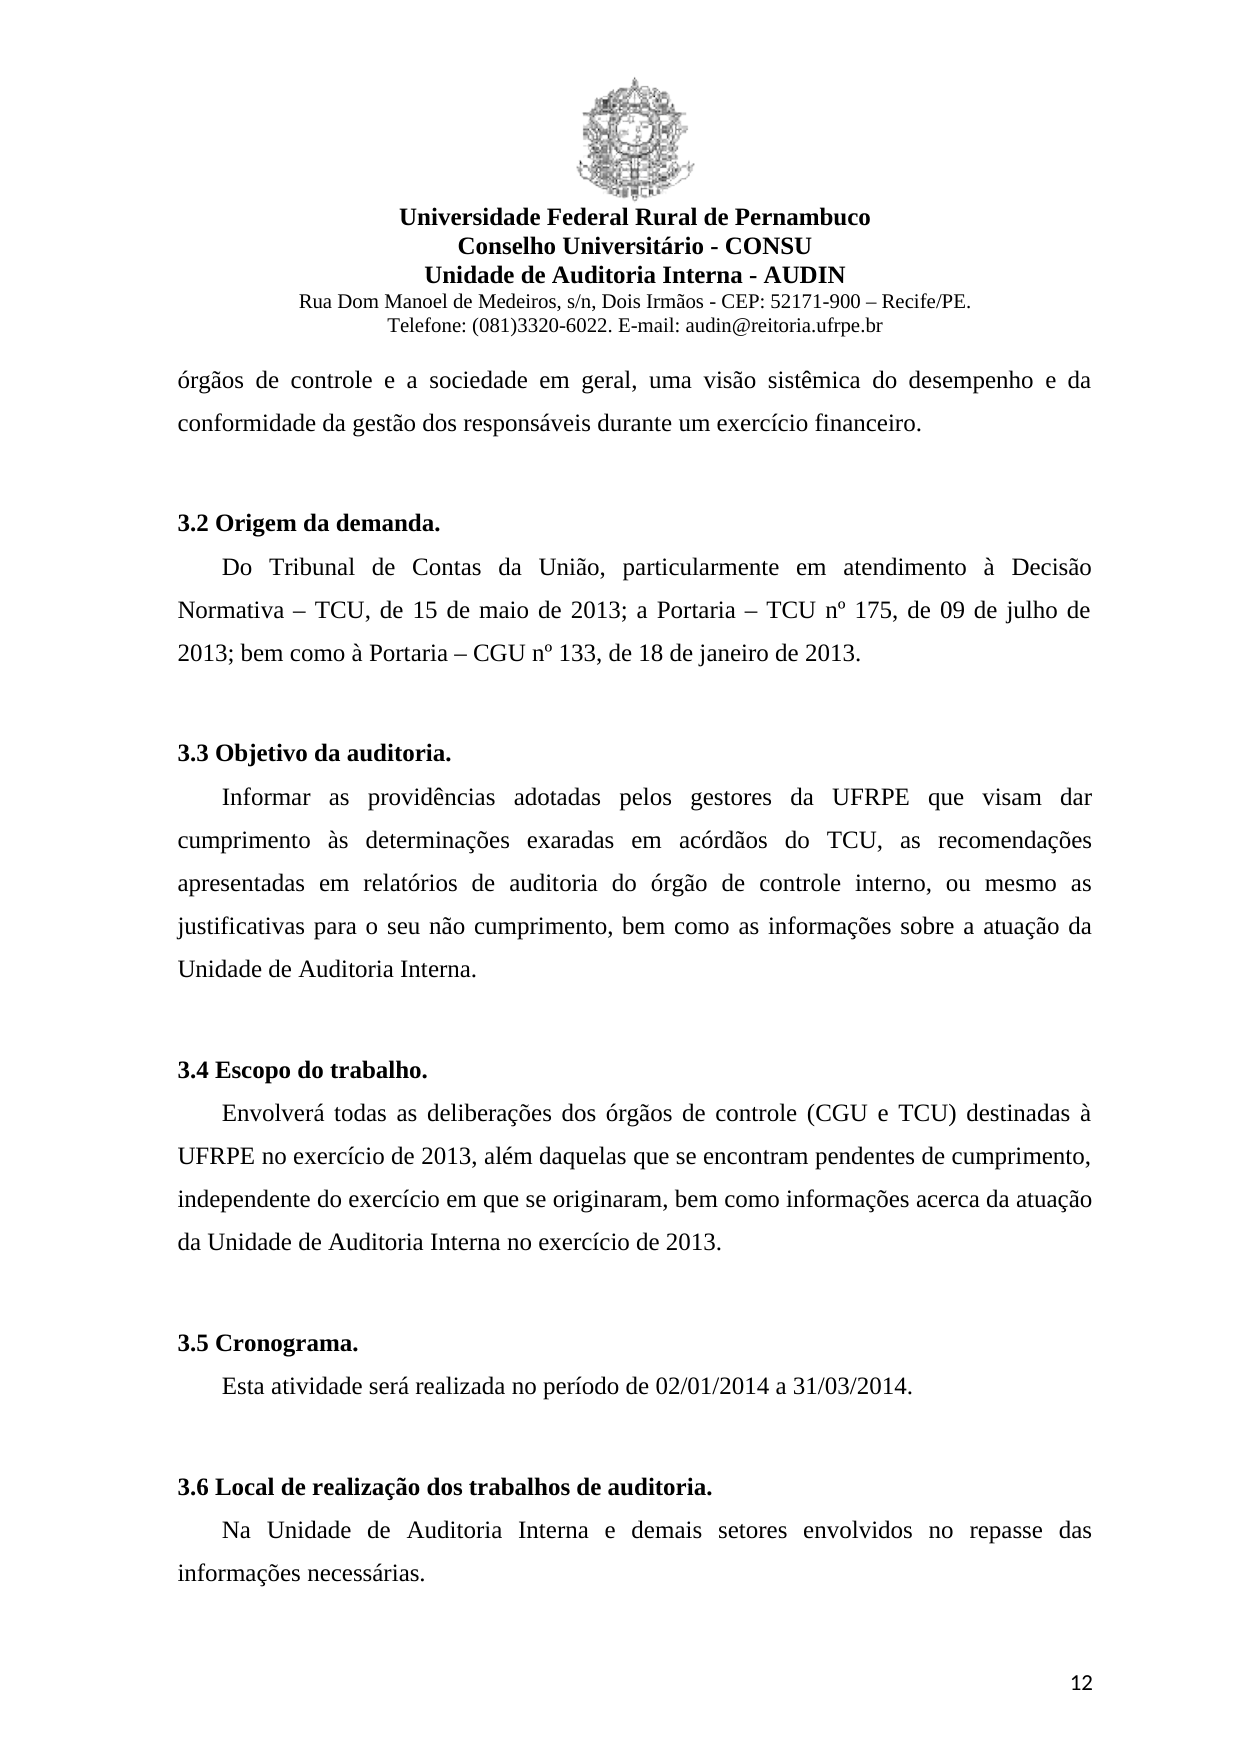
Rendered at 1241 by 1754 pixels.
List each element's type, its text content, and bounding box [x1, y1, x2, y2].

text Envolverá todas as deliberações dos órgãos de controle (CGU e TCU) destinadas à UFRPE no exercício de 2013, além daquelas que se encontram pendentes de cumprimento, independente do exercício em que se originaram, bem como informações acerca da atuação da Unidade de Auditoria Interna no exercício de 2013. [177, 1098, 1093, 1256]
text Informar as providências adotadas pelos gestores da UFRPE que visam dar cumprimento às determinações exaradas em acórdãos do TCU, as recomendações apresentadas em relatórios de auditoria do órgão de controle interno, ou mesmo as justificativas para o seu não cumprimento, bem como as informações sobre a atuação da Unidade de Auditoria Interna. [177, 782, 1093, 983]
text 3.6 Local de realização dos trabalhos de auditoria. [177, 1472, 1093, 1500]
text 3.3 Objetivo da auditoria. [177, 738, 1093, 767]
text Na Unidade de Auditoria Interna e demais setores envolvidos no repasse das informações necessárias. [177, 1515, 1093, 1587]
picture [575, 73, 695, 203]
text 3.5 Cronograma. [177, 1328, 1093, 1357]
text 3.4 Escopo do trabalho. [177, 1055, 1093, 1083]
text Do Tribunal de Contas da União, particularmente em atendimento à Decisão Normativa – TCU, de 15 de maio de 2013; a Portaria – TCU nº 175, de 09 de julho de 2013; bem como à Portaria – CGU nº 133, de 18 de janeiro de 2013. [177, 552, 1093, 667]
text 3.2 Origem da demanda. [177, 508, 1093, 537]
text Esta atividade será realizada no período de 02/01/2014 a 31/03/2014. [177, 1371, 1093, 1400]
